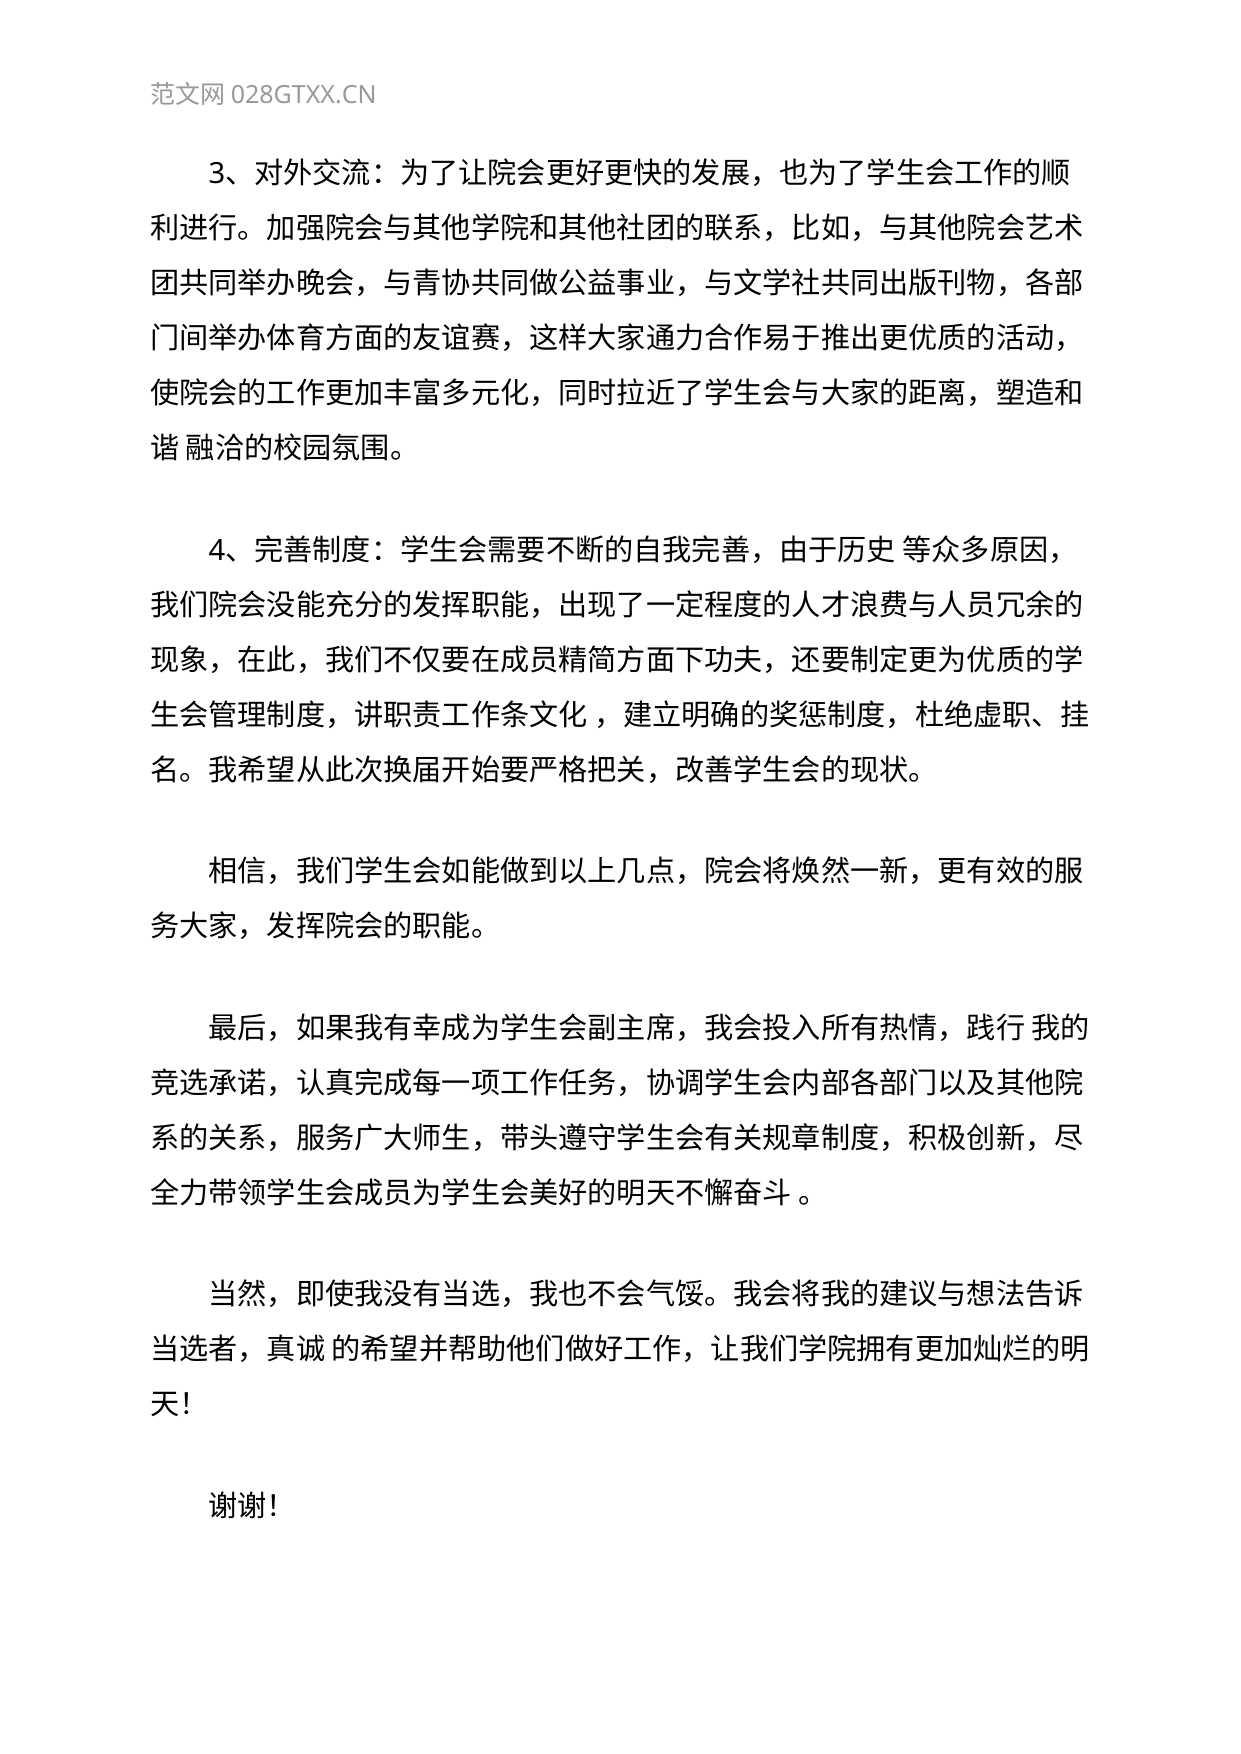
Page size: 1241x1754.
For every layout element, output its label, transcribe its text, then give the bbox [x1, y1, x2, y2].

text 4、完善制度：学生会需要不断的自我完善，由于历史 等众多原因，我们院会没能充分的发挥职能，出现了一定程度的人才浪费与人员冗余的现象，在此，我们不仅要在成员精简方面下功夫，还要制定更为优质的学生会管理制度，讲职责工作条文化 ，建立明确的奖惩制度，杜绝虚职、挂名。我希望从此次换届开始要严格把关，改善学生会的现状。 [150, 526, 1090, 788]
text 3、对外交流：为了让院会更好更快的发展，也为了学生会工作的顺利进行。加强院会与其他学院和其他社团的联系，比如，与其他院会艺术团共同举办晚会，与青协共同做公益事业，与文学社共同出版刊物，各部门间举办体育方面的友谊赛，这样大家通力合作易于推出更优质的活动，使院会的工作更加丰富多元化，同时拉近了学生会与大家的距离，塑造和谐 融洽的校园氛围。 [150, 150, 1090, 467]
text 当然，即使我没有当选，我也不会气馁。我会将我的建议与想法告诉当选者，真诚 的希望并帮助他们做好工作，让我们学院拥有更加灿烂的明天！ [150, 1271, 1090, 1423]
text 谢谢！ [150, 1482, 1090, 1525]
text 相信，我们学生会如能做到以上几点，院会将焕然一新，更有效的服务大家，发挥院会的职能。 [150, 848, 1090, 945]
text 最后，如果我有幸成为学生会副主席，我会投入所有热情，践行 我的竞选承诺，认真完成每一项工作任务，协调学生会内部各部门以及其他院系的关系，服务广大师生，带头遵守学生会有关规章制度，积极创新，尽全力带领学生会成员为学生会美好的明天不懈奋斗 。 [150, 1004, 1090, 1211]
